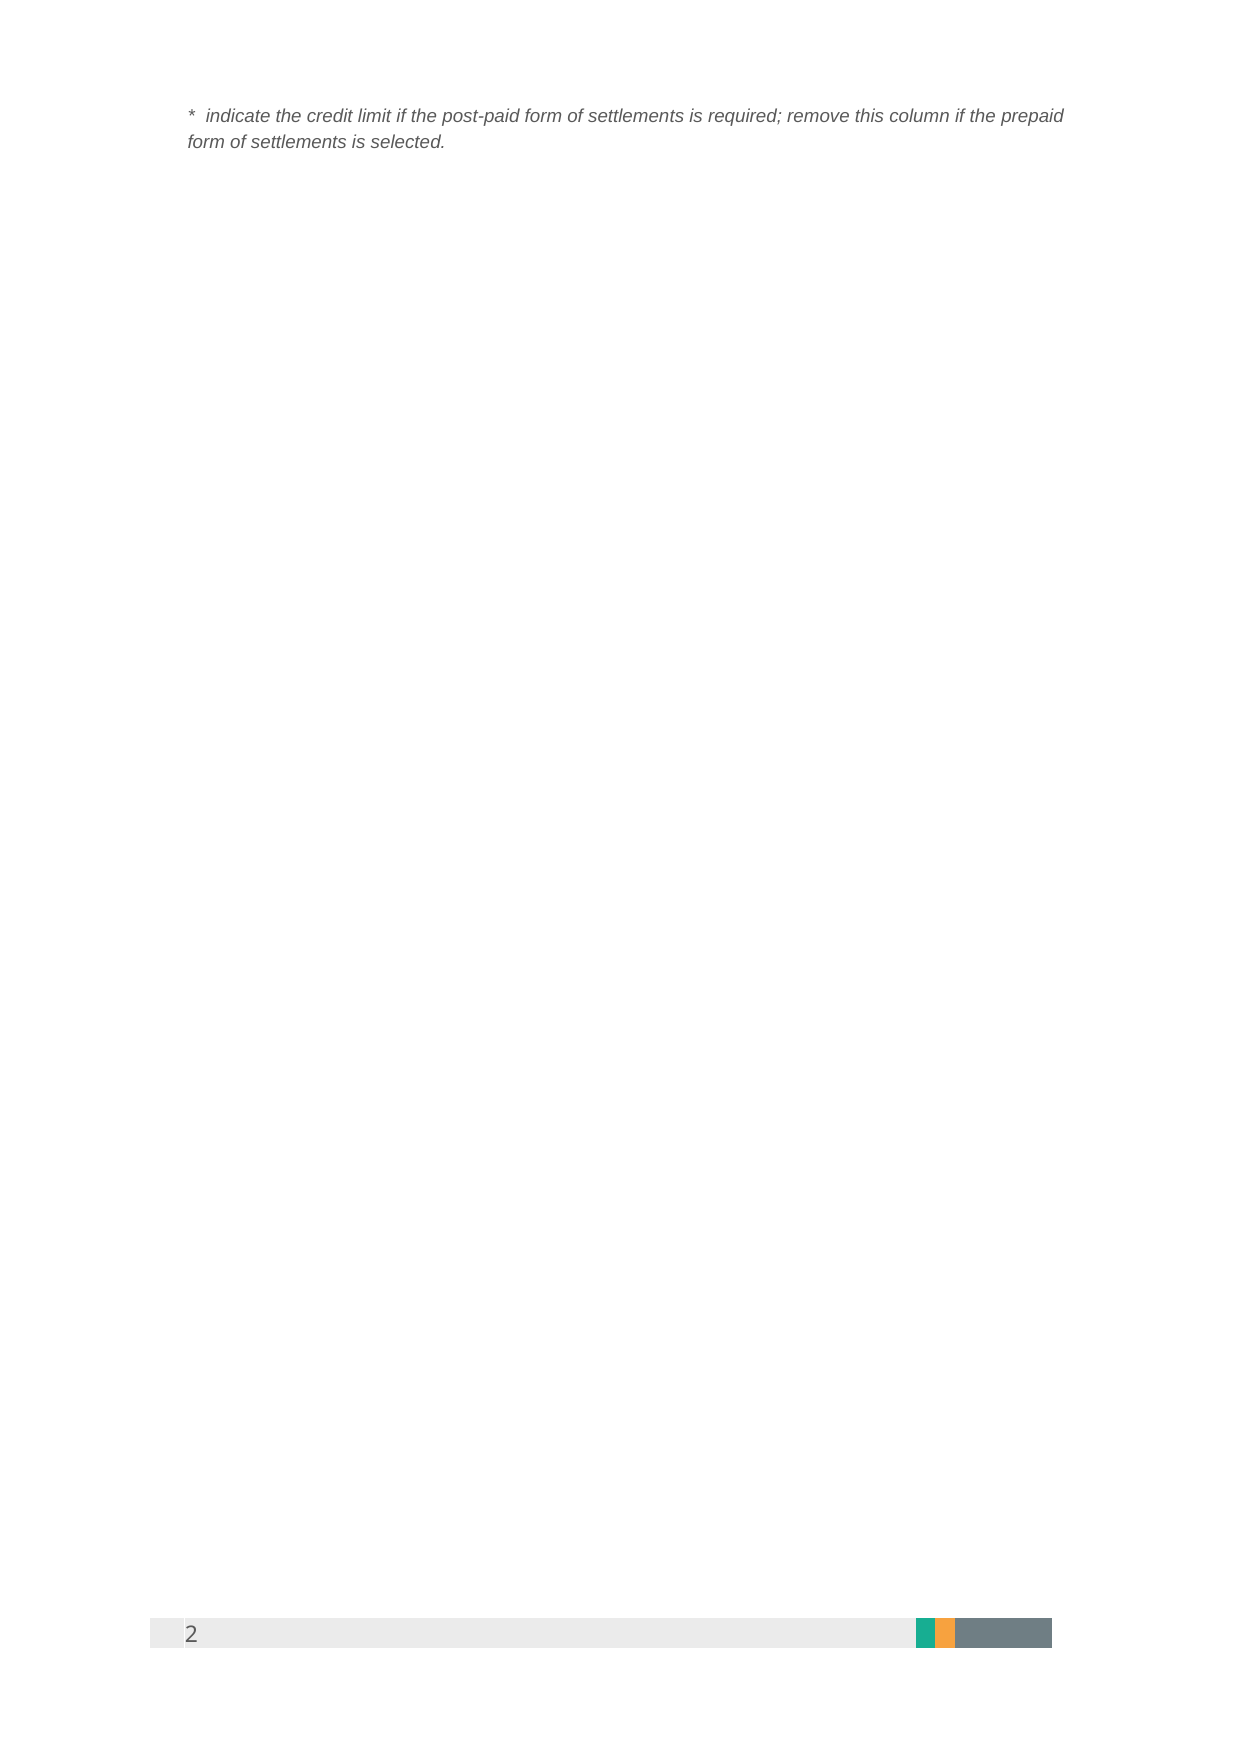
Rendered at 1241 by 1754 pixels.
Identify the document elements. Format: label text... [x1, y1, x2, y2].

text * indicate the credit limit if the post-paid form of settlements is required; remove this column if the prepaid form of settlements is selected. [187, 105, 1089, 152]
